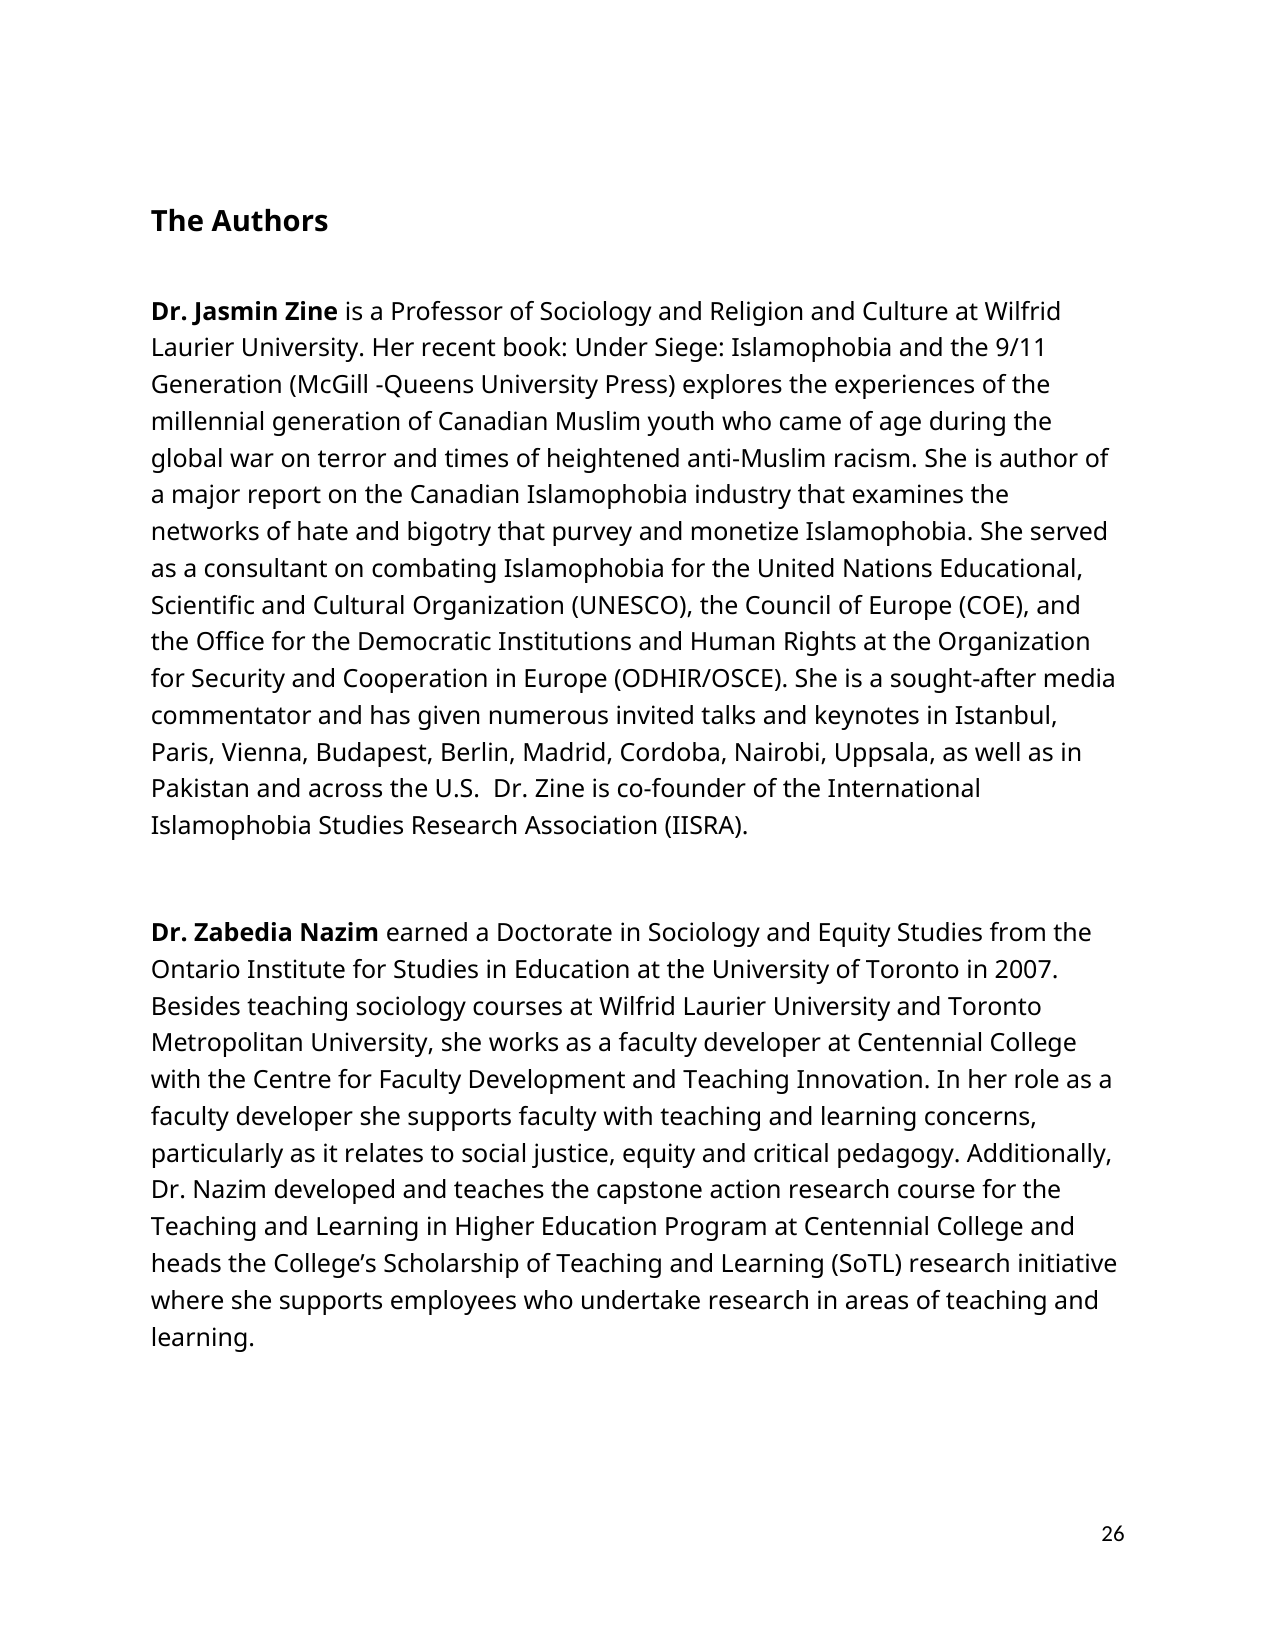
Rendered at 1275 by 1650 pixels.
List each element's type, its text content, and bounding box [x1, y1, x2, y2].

subtitle The Authors [151, 201, 1124, 240]
text Dr. Zabedia Nazim earned a Doctorate in Sociology and Equity Studies from the Ontario Institute for Studies in Education at the University of Toronto in 2007. Besides teaching sociology courses at Wilfrid Laurier University and Toronto Metropolitan University, she works as a faculty developer at Centennial College with the Centre for Faculty Development and Teaching Innovation. In her role as a faculty developer she supports faculty with teaching and learning concerns, particularly as it relates to social justice, equity and critical pedagogy. Additionally, Dr. Nazim developed and teaches the capstone action research course for the Teaching and Learning in Higher Education Program at Centennial College and heads the College’s Scholarship of Teaching and Learning (SoTL) research initiative where she supports employees who undertake research in areas of teaching and learning. [151, 915, 1124, 1353]
text Dr. Jasmin Zine is a Professor of Sociology and Religion and Culture at Wilfrid Laurier University. Her recent book: Under Siege: Islamophobia and the 9/11 Generation (McGill -Queens University Press) explores the experiences of the millennial generation of Canadian Muslim youth who came of age during the global war on terror and times of heightened anti-Muslim racism. She is author of a major report on the Canadian Islamophobia industry that examines the networks of hate and bigotry that purvey and monetize Islamophobia. She served as a consultant on combating Islamophobia for the United Nations Educational, Scientific and Cultural Organization (UNESCO), the Council of Europe (COE), and the Office for the Democratic Institutions and Human Rights at the Organization for Security and Cooperation in Europe (ODHIR/OSCE). She is a sought-after media commentator and has given numerous invited talks and keynotes in Istanbul, Paris, Vienna, Budapest, Berlin, Madrid, Cordoba, Nairobi, Uppsala, as well as in Pakistan and across the U.S. Dr. Zine is co-founder of the International Islamophobia Studies Research Association (IISRA). [151, 293, 1124, 842]
